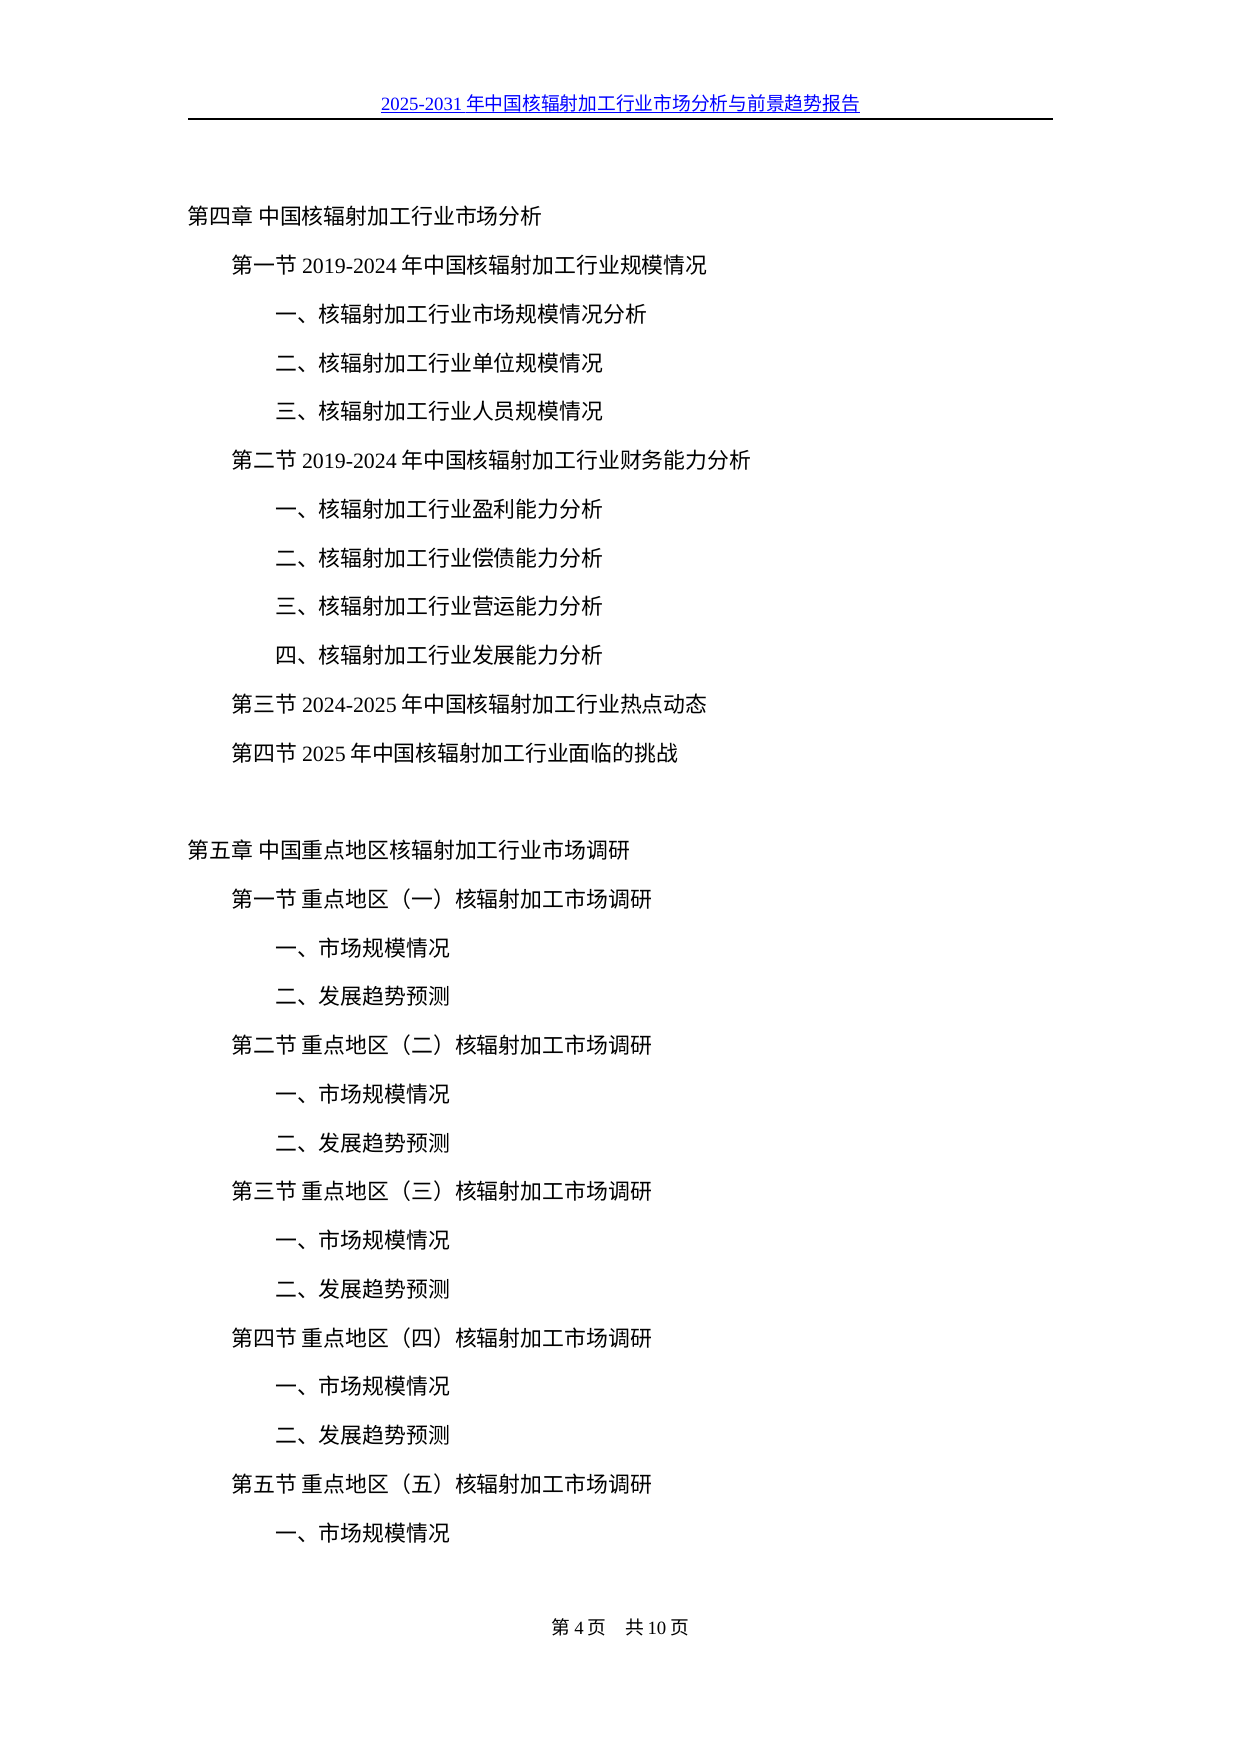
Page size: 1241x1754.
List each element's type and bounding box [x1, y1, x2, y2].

text [187, 150, 1053, 1548]
